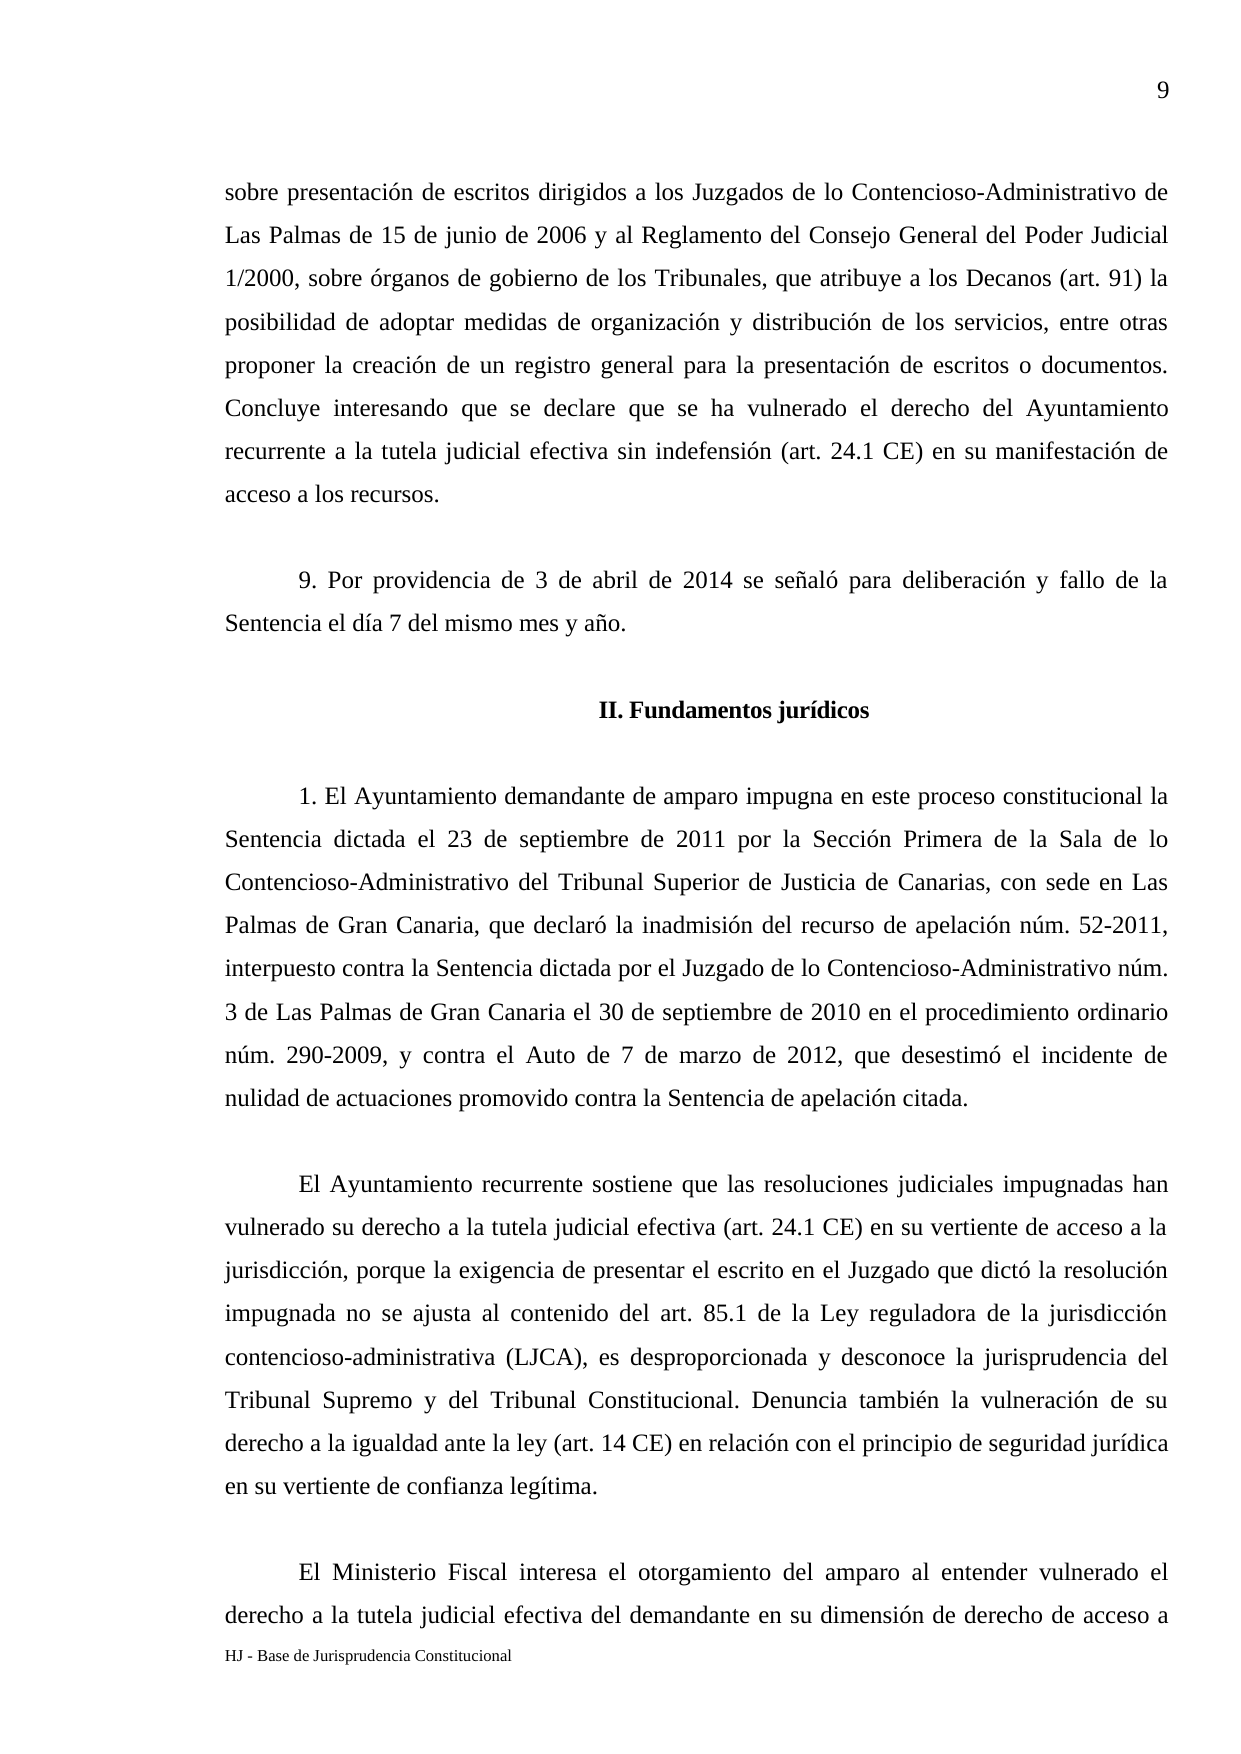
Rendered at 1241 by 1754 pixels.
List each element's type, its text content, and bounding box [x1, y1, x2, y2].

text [224, 177, 1169, 508]
text El Ayuntamiento recurrente sostiene que las resoluciones judiciales impugnadas han vulnerado su derecho a la tutela judicial efectiva (art. 24.1 CE) en su vertiente de acceso a la jurisdicción, porque la exigencia de presentar el escrito en el Juzgado que dictó la resolución impugnada no se ajusta al contenido del art. 85.1 de la Ley reguladora de la jurisdicción contencioso-administrativa (LJCA), es desproporcionada y desconoce la jurisprudencia del Tribunal Supremo y del Tribunal Constitucional. Denuncia también la vulneración de su derecho a la igualdad ante la ley (art. 14 CE) en relación con el principio de seguridad jurídica en su vertiente de confianza legítima. [224, 1169, 1169, 1500]
text 1. El Ayuntamiento demandante de amparo impugna en este proceso constitucional la Sentencia dictada el 23 de septiembre de 2011 por la Sección Primera de la Sala de lo Contencioso-Administrativo del Tribunal Superior de Justicia de Canarias, con sede en Las Palmas de Gran Canaria, que declaró la inadmisión del recurso de apelación núm. 52-2011, interpuesto contra la Sentencia dictada por el Juzgado de lo Contencioso-Administrativo núm. 3 de Las Palmas de Gran Canaria el 30 de septiembre de 2010 en el procedimiento ordinario núm. 290-2009, y contra el Auto de 7 de marzo de 2012, que desestimó el incidente de nulidad de actuaciones promovido contra la Sentencia de apelación citada. [224, 781, 1169, 1112]
text 9. Por providencia de 3 de abril de 2014 se señaló para deliberación y fallo de la Sentencia el día 7 del mismo mes y año. [224, 565, 1169, 637]
subtitle II. Fundamentos jurídicos [224, 695, 1169, 723]
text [224, 1557, 1169, 1629]
